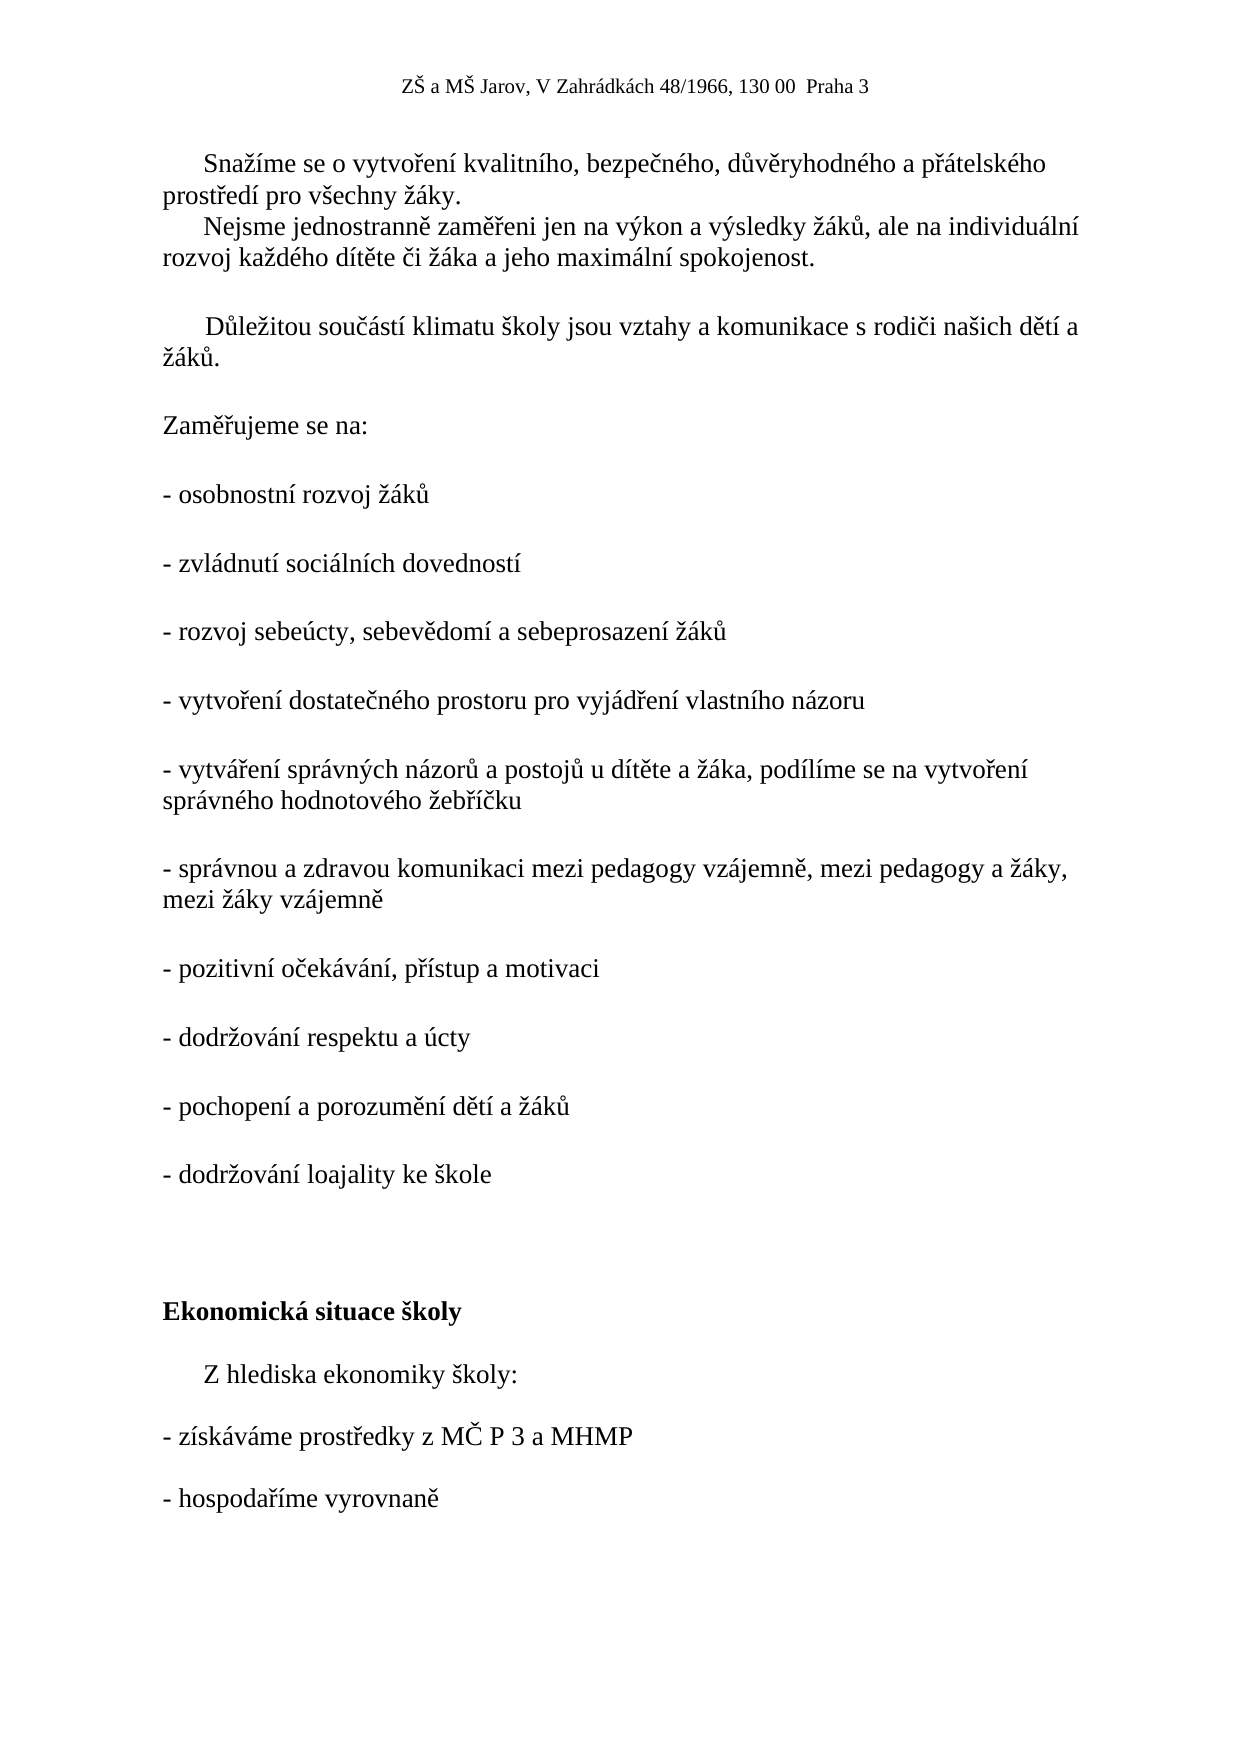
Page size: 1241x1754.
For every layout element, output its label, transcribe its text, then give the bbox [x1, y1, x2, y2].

text - dodržování loajality ke škole [162, 1158, 1107, 1189]
text Z hlediska ekonomiky školy: [162, 1358, 1107, 1389]
text - hospodaříme vyrovnaně [162, 1482, 1107, 1513]
text - osobnostní rozvoj žáků [162, 478, 1107, 509]
text Nejsme jednostranně zaměřeni jen na výkon a výsledky žáků, ale na individuální rozvoj každého dítěte či žáka a jeho maximální spokojenost. [162, 210, 1107, 272]
text - vytvoření dostatečného prostoru pro vyjádření vlastního názoru [162, 684, 1107, 715]
text Ekonomická situace školy [162, 1296, 1107, 1327]
text - získáváme prostředky z MČ P 3 a MHMP [162, 1420, 1107, 1451]
text - pozitivní očekávání, přístup a motivaci [162, 952, 1107, 983]
text - vytváření správných názorů a postojů u dítěte a žáka, podílíme se na vytvoření správného hodnotového žebříčku [162, 753, 1107, 815]
text - zvládnutí sociálních dovedností [162, 547, 1107, 578]
text - správnou a zdravou komunikaci mezi pedagogy vzájemně, mezi pedagogy a žáky, mezi žáky vzájemně [162, 852, 1107, 915]
text Snažíme se o vytvoření kvalitního, bezpečného, důvěryhodného a přátelského prostředí pro všechny žáky. [162, 148, 1107, 210]
text Zaměřujeme se na: [162, 409, 1107, 441]
text - dodržování respektu a úcty [162, 1021, 1107, 1052]
text Důležitou součástí klimatu školy jsou vztahy a komunikace s rodiči našich dětí a žáků. [162, 310, 1107, 372]
text - pochopení a porozumění dětí a žáků [162, 1089, 1107, 1121]
text - rozvoj sebeúcty, sebevědomí a sebeprosazení žáků [162, 615, 1107, 647]
